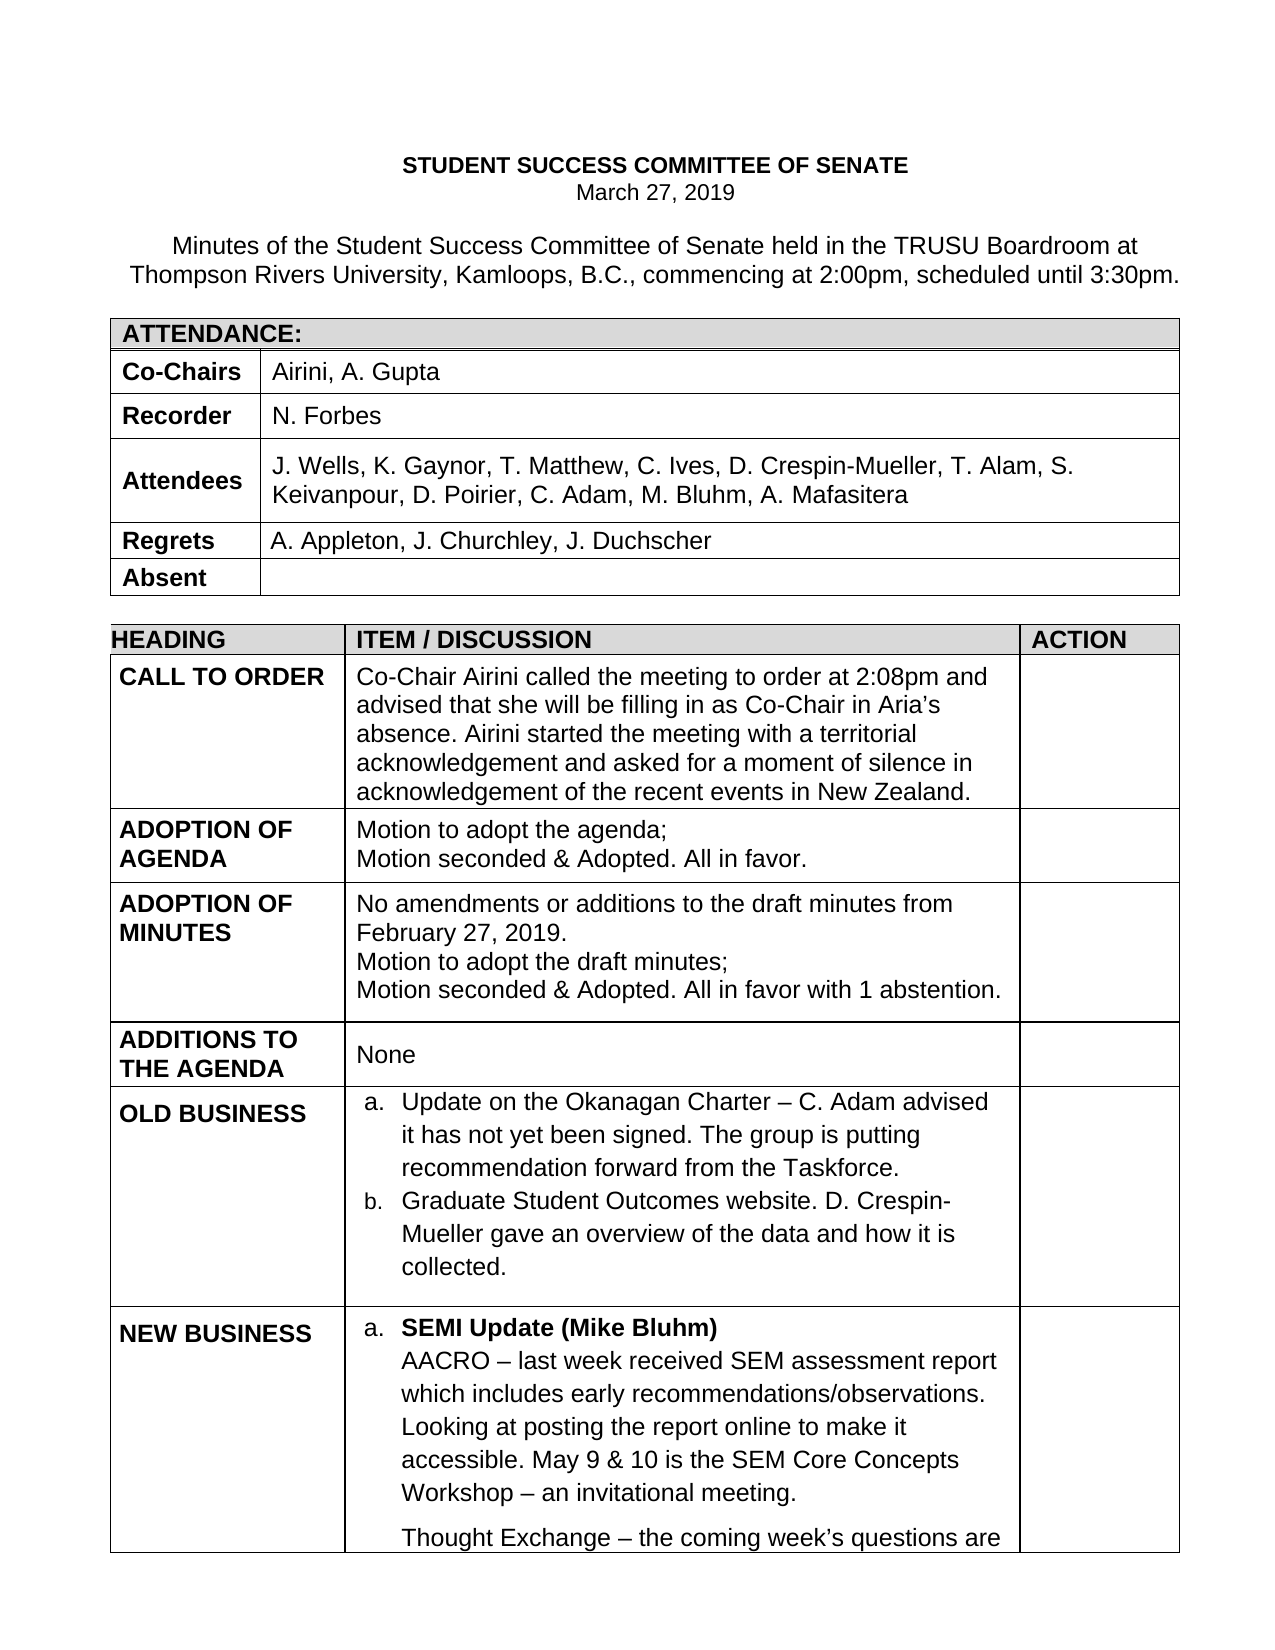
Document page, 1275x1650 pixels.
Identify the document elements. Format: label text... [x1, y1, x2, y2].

table_cell None [346, 1023, 1019, 1086]
table_cell ADDITIONS TO THE AGENDA [111, 1023, 344, 1086]
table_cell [346, 1307, 1019, 1552]
table_cell A. Appleton, J. Churchley, J. Duchscher [261, 523, 1179, 558]
table_cell [1021, 1087, 1179, 1306]
table_cell Airini, A. Gupta [261, 351, 1179, 392]
table_cell [1021, 1023, 1179, 1086]
table_cell No amendments or additions to the draft minutes from February 27, 2019. Motion to adopt the draft minutes; Motion seconded & Adopted. All in favor with 1 abstention. [346, 883, 1019, 1021]
text March 27, 2019 [120, 179, 1191, 205]
table_cell N. Forbes [261, 394, 1179, 437]
table_cell Co-Chair Airini called the meeting to order at 2:08pm and advised that she will be filling in as Co-Chair in Aria’s absence. Airini started the meeting with a territorial acknowledgement and asked for a moment of silence in acknowledgement of the recent events in New Zealand. [346, 655, 1019, 808]
text Thompson Rivers University, Kamloops, B.C., commencing at 2:00pm, scheduled until 3:30pm. [120, 260, 1191, 289]
table_cell Co-Chairs [111, 351, 260, 392]
table_cell CALL TO ORDER [111, 655, 344, 808]
table_header ITEM / DISCUSSION [346, 625, 1019, 654]
table_header HEADING [111, 625, 344, 654]
table_cell ADOPTION OF AGENDA [111, 809, 344, 882]
table_cell [1021, 655, 1179, 808]
table_cell Attendees [111, 439, 260, 522]
table_cell Absent [111, 559, 260, 594]
text Minutes of the Student Success Committee of Senate held in the TRUSU Boardroom at [120, 231, 1191, 260]
table_cell [1021, 809, 1179, 882]
table_cell Recorder [111, 394, 260, 437]
table_cell Motion to adopt the agenda; Motion seconded & Adopted. All in favor. [346, 809, 1019, 882]
table_cell J. Wells, K. Gaynor, T. Matthew, C. Ives, D. Crespin-Mueller, T. Alam, S. Keivanpour, D. Poirier, C. Adam, M. Bluhm, A. Mafasitera [261, 439, 1179, 522]
table_header ACTION [1021, 625, 1179, 654]
table_cell [1021, 883, 1179, 1021]
table_cell Update on the Okanagan Charter – C. Adam advised it has not yet been signed. The group is putting recommendation forward from the Taskforce. Graduate Student Outcomes website. D. Crespin-Mueller gave an overview of the data and how it is collected. [346, 1087, 1019, 1306]
table_cell NEW BUSINESS [111, 1307, 344, 1552]
table_cell Regrets [111, 523, 260, 558]
table_cell OLD BUSINESS [111, 1087, 344, 1306]
text STUDENT SUCCESS COMMITTEE OF SENATE [120, 152, 1191, 179]
table_cell [261, 559, 1179, 594]
table_header ATTENDANCE: [111, 319, 1179, 347]
table_cell [1021, 1307, 1179, 1552]
table_cell ADOPTION OF MINUTES [111, 883, 344, 1021]
